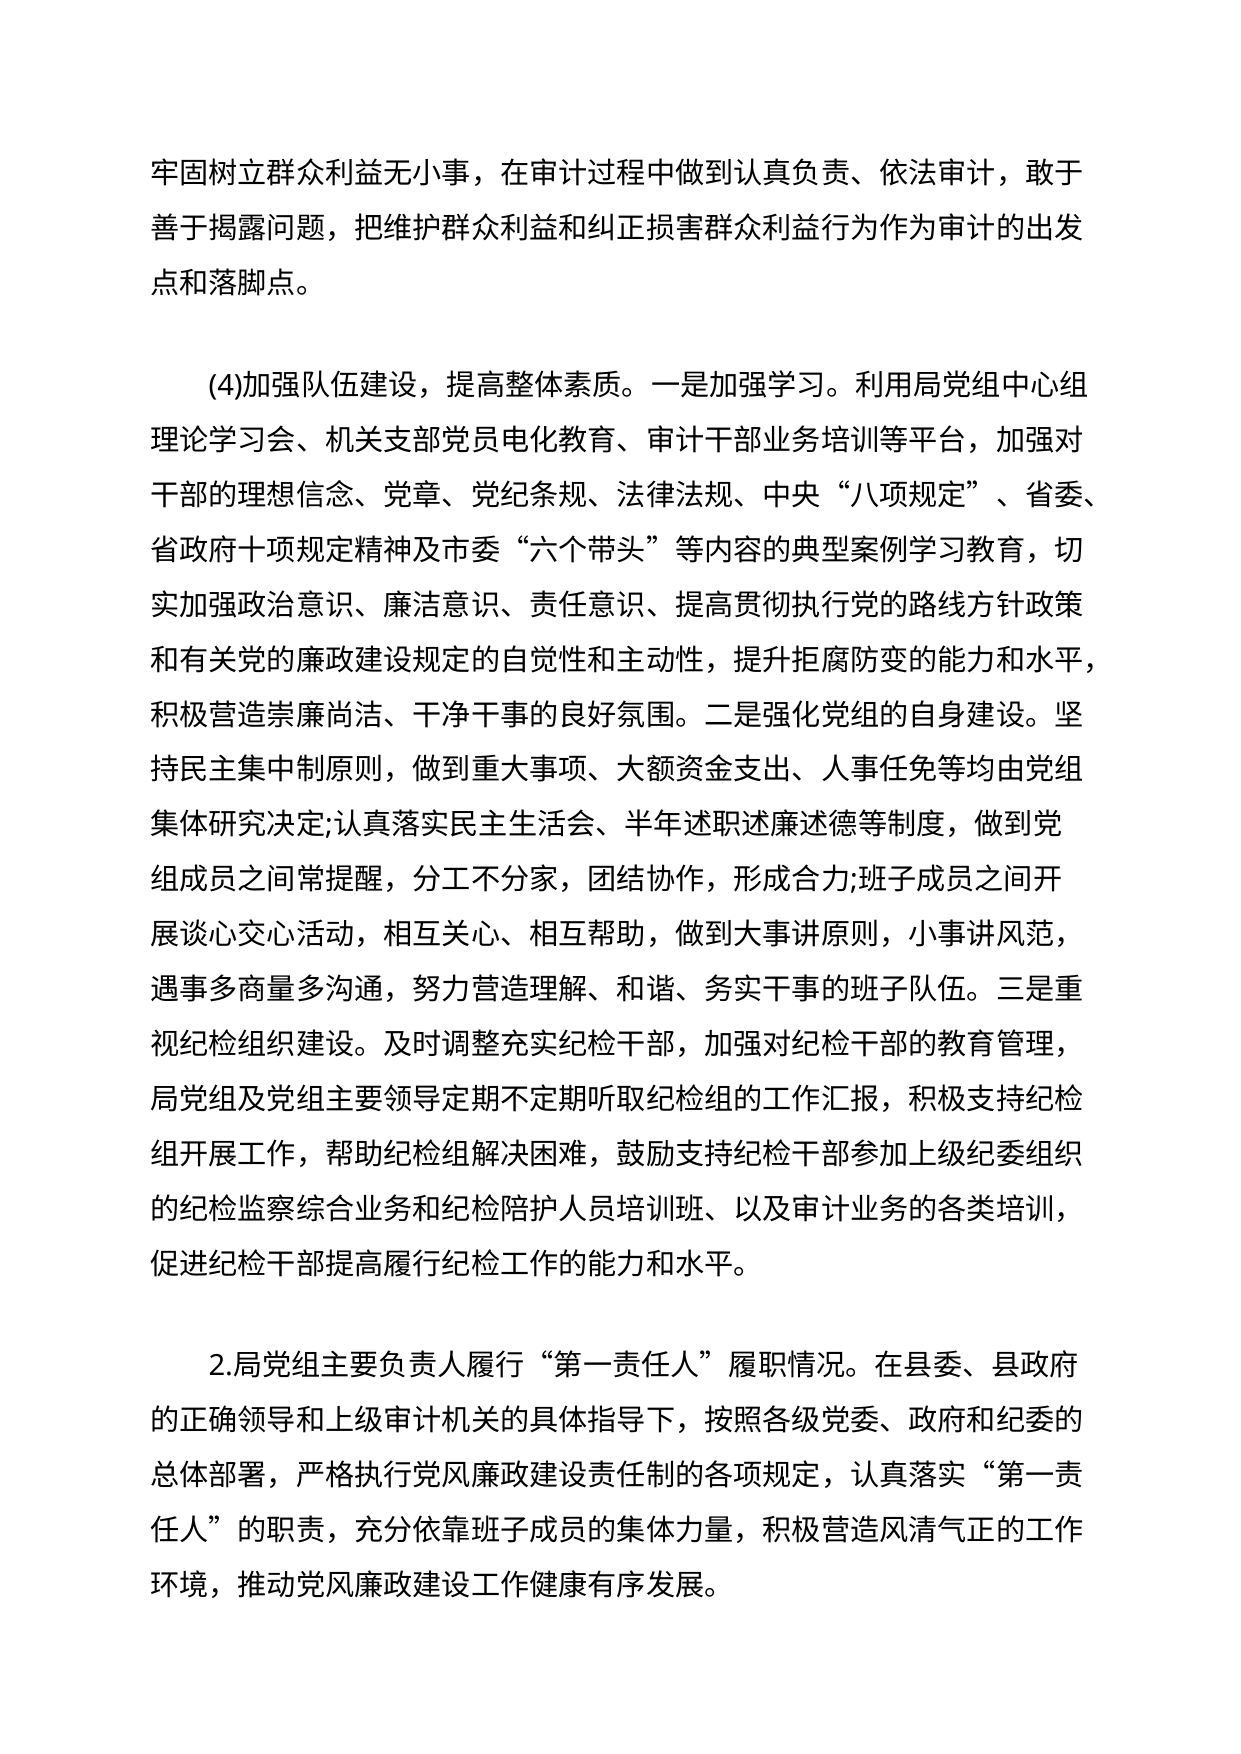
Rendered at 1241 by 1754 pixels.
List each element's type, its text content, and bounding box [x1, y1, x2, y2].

text (4)加强队伍建设，提高整体素质。一是加强学习。利用局党组中心组理论学习会、机关支部党员电化教育、审计干部业务培训等平台，加强对干部的理想信念、党章、党纪条规、法律法规、中央“八项规定”、省委、省政府十项规定精神及市委“六个带头”等内容的典型案例学习教育，切实加强政治意识、廉洁意识、责任意识、提高贯彻执行党的路线方针政策和有关党的廉政建设规定的自觉性和主动性，提升拒腐防变的能力和水平，积极营造崇廉尚洁、干净干事的良好氛围。二是强化党组的自身建设。坚持民主集中制原则，做到重大事项、大额资金支出、人事任免等均由党组集体研究决定;认真落实民主生活会、半年述职述廉述德等制度，做到党组成员之间常提醒，分工不分家，团结协作，形成合力;班子成员之间开展谈心交心活动，相互关心、相互帮助，做到大事讲原则，小事讲风范，遇事多商量多沟通，努力营造理解、和谐、务实干事的班子队伍。三是重视纪检组织建设。及时调整充实纪检干部，加强对纪检干部的教育管理，局党组及党组主要领导定期不定期听取纪检组的工作汇报，积极支持纪检组开展工作，帮助纪检组解决困难，鼓励支持纪检干部参加上级纪委组织的纪检监察综合业务和纪检陪护人员培训班、以及审计业务的各类培训，促进纪检干部提高履行纪检工作的能力和水平。 [150, 362, 1090, 1282]
text 2.局党组主要负责人履行“第一责任人”履职情况。在县委、县政府的正确领导和上级审计机关的具体指导下，按照各级党委、政府和纪委的总体部署，严格执行党风廉政建设责任制的各项规定，认真落实“第一责任人”的职责，充分依靠班子成员的集体力量，积极营造风清气正的工作环境，推动党风廉政建设工作健康有序发展。 [150, 1342, 1090, 1604]
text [150, 150, 1090, 302]
